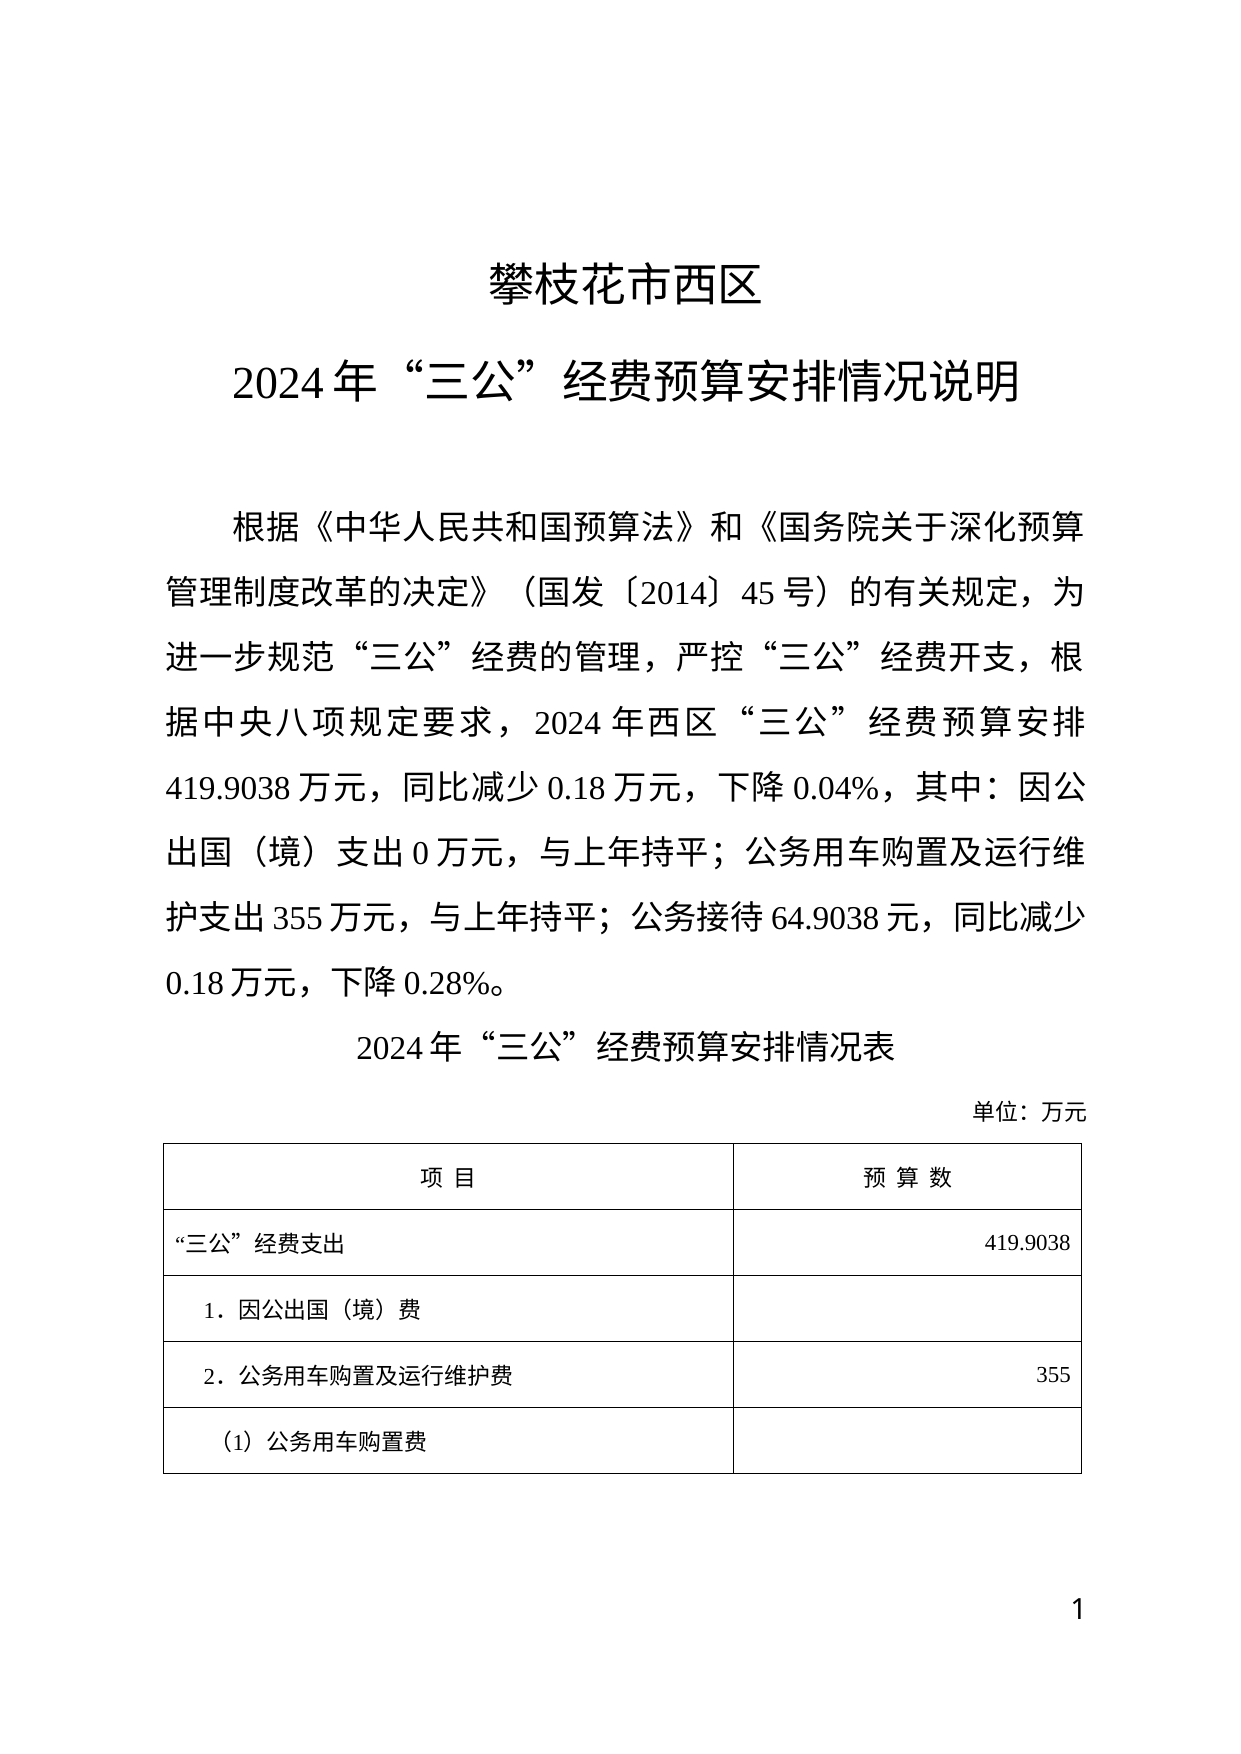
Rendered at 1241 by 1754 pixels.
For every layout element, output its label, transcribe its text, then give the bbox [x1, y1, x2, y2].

table_cell [734, 1408, 1081, 1473]
text 2024年“三公”经费预算安排情况表 [165, 1013, 1087, 1078]
text 单位：万元 [165, 1078, 1087, 1143]
text 2024年“三公”经费预算安排情况说明 [165, 330, 1087, 428]
table_cell 419.9038 [734, 1210, 1081, 1275]
table_cell 2．公务用车购置及运行维护费 [164, 1342, 733, 1407]
table_cell “三公”经费支出 [164, 1210, 733, 1275]
table_cell [734, 1276, 1081, 1341]
table_header 项 目 [164, 1144, 733, 1209]
text 根据《中华人民共和国预算法》和《国务院关于深化预算管理制度改革的决定》（国发〔2014〕45号）的有关规定，为进一步规范“三公”经费的管理，严控“三公”经费开支，根据中央八项规定要求，2024年西区“三公”经费预算安排419.9038万元，同比减少0.18万元，下降0.04%，其中：因公出国（境）支出0万元，与上年持平；公务用车购置及运行维护支出355万元，与上年持平；公务接待64.9038元，同比减少0.18万元，下降0.28%。 [165, 493, 1087, 1013]
table_cell 355 [734, 1342, 1081, 1407]
text 攀枝花市西区 [165, 233, 1087, 330]
table_cell （1）公务用车购置费 [164, 1408, 733, 1473]
table_cell 1．因公出国（境）费 [164, 1276, 733, 1341]
table_header 预 算 数 [734, 1144, 1081, 1209]
